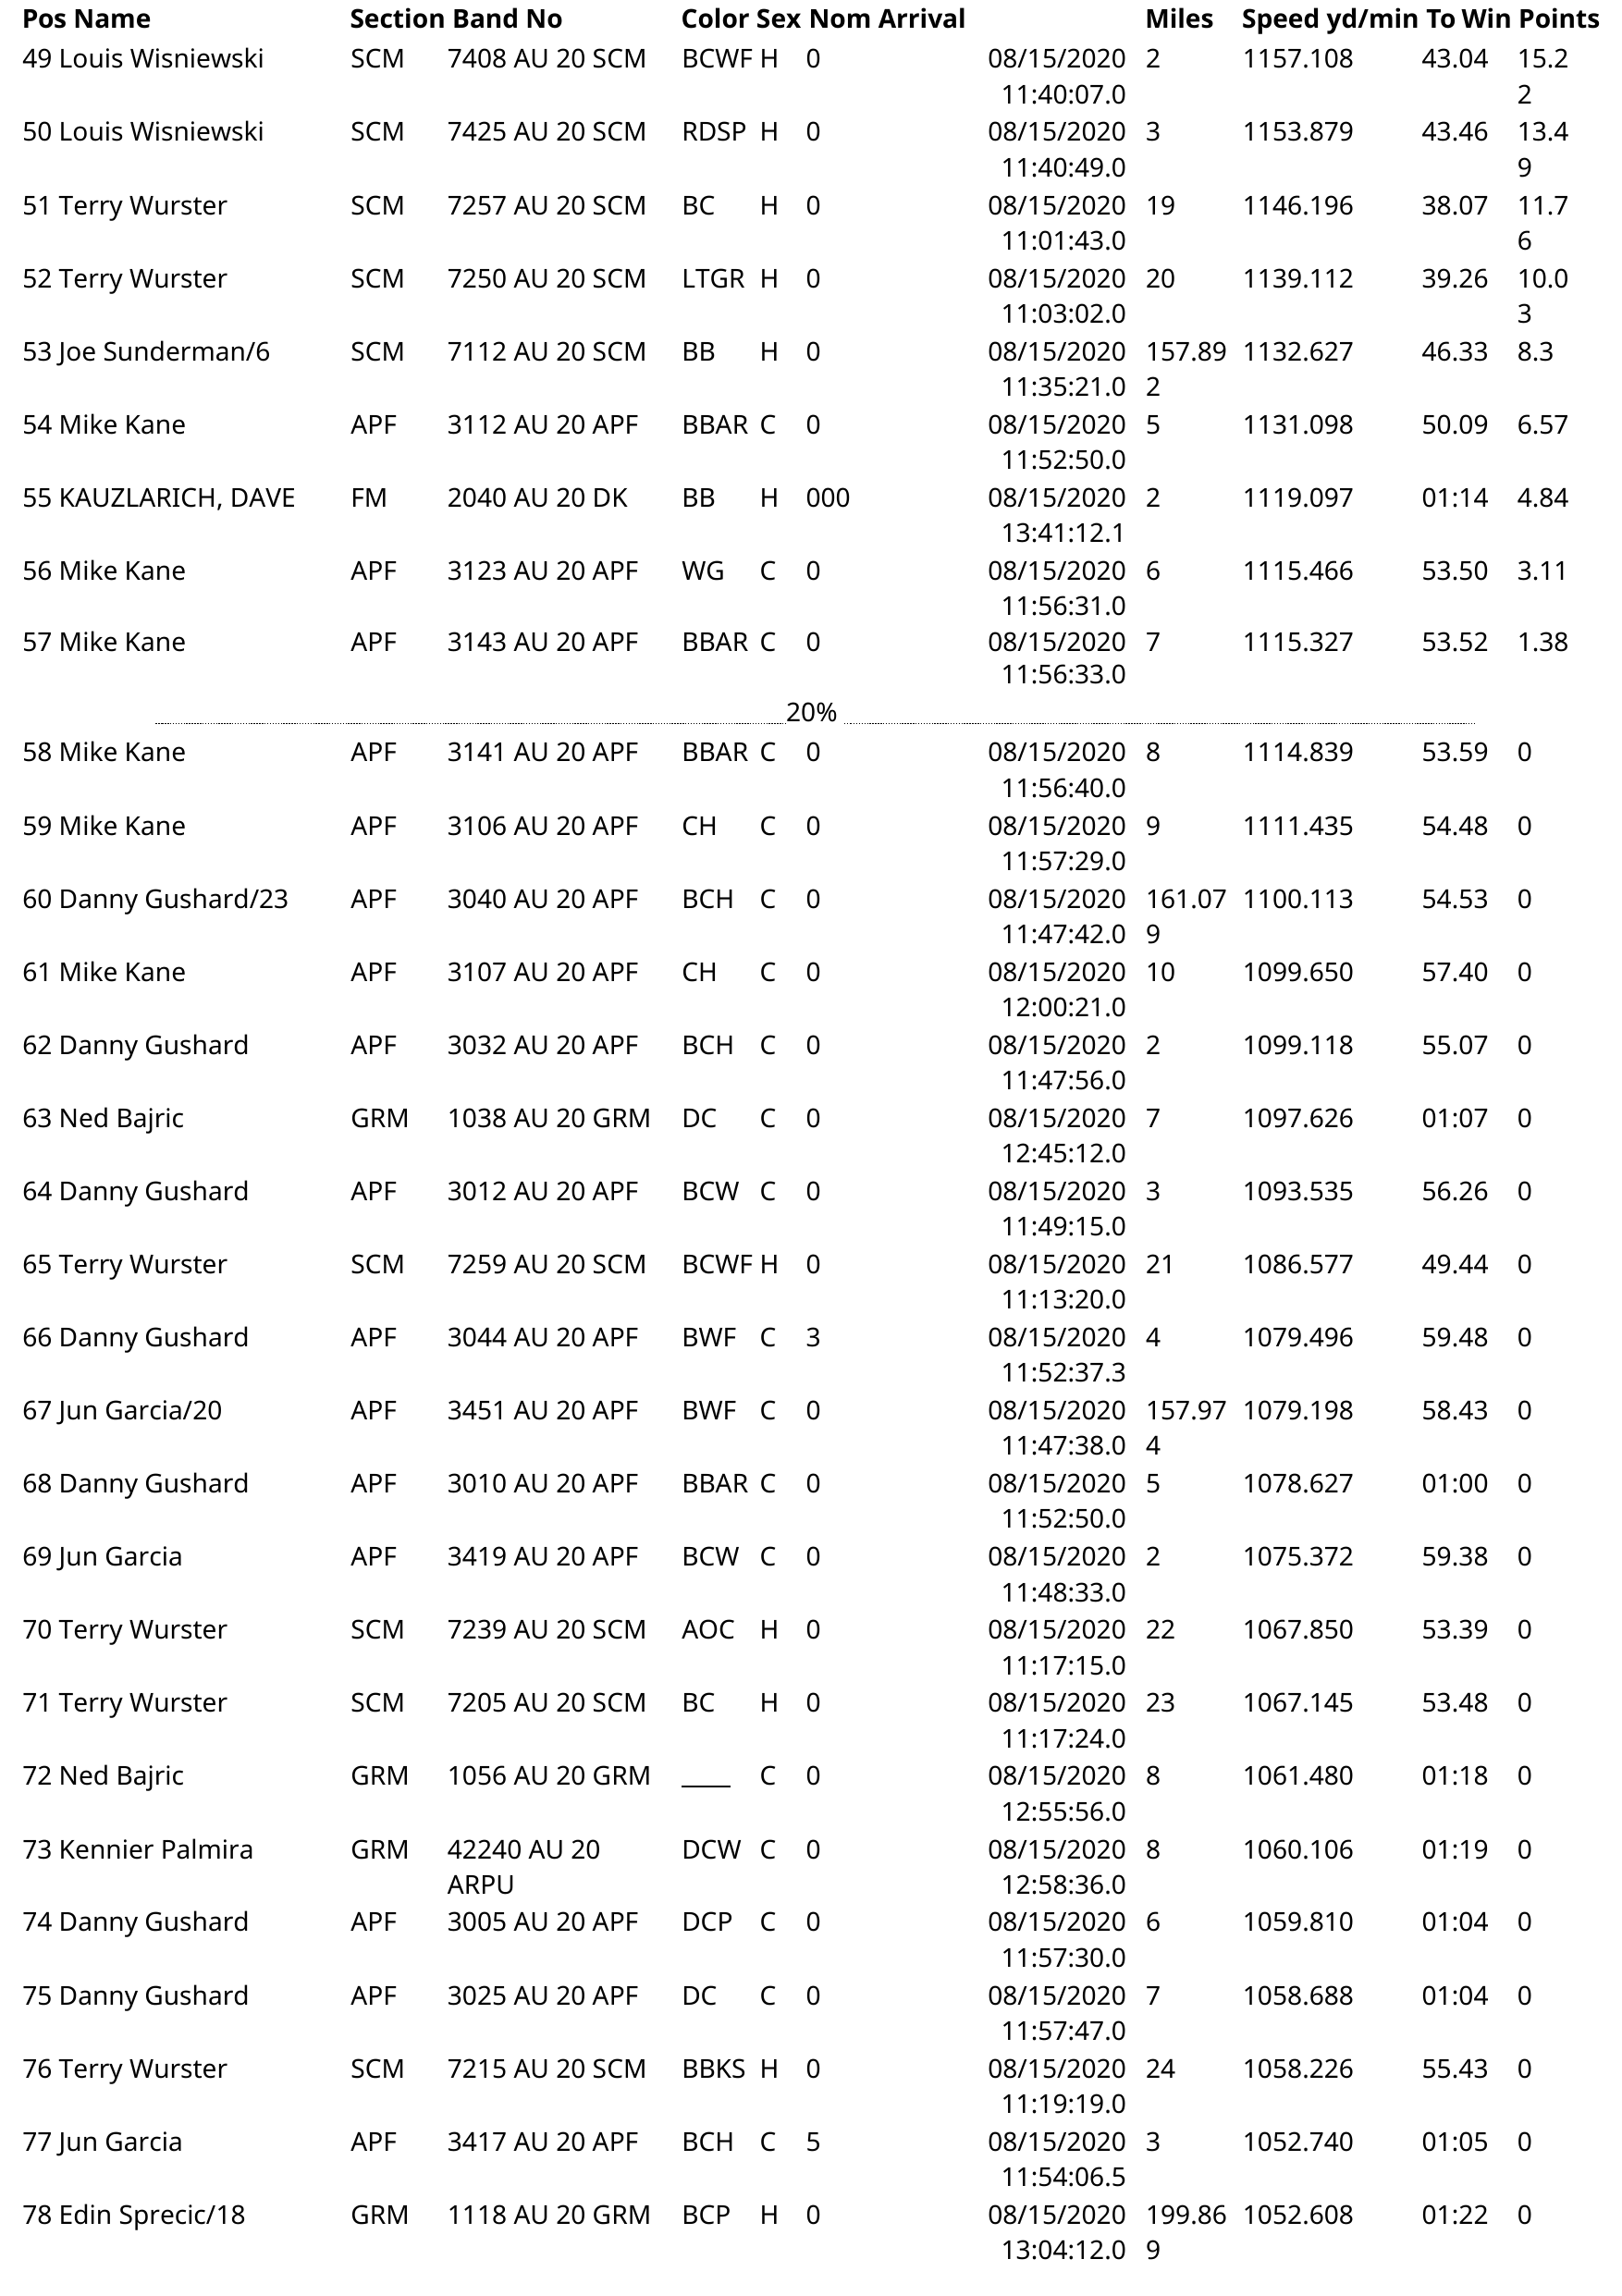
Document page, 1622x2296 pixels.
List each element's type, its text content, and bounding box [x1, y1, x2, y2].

table_cell 0 [792, 805, 859, 878]
table_cell 0 [792, 404, 859, 477]
table_cell 0 [1502, 1609, 1583, 1682]
table_cell SCM [323, 111, 427, 184]
table_cell 6 [1136, 550, 1238, 623]
table_cell 01:07 [1386, 1098, 1502, 1171]
table_cell 0 [1502, 1098, 1583, 1171]
table_cell 55.07 [1386, 1025, 1502, 1098]
table_cell 08/15/2020 11:57:30.0 [859, 1901, 1136, 1975]
table_cell 0 [1502, 1755, 1583, 1828]
table_header 43.04 [1386, 41, 1502, 111]
text Pos Name Section Band No Color Sex Nom Arrival Miles Speed yd/min To Win Points [21, 1, 1603, 36]
table_cell 7259 AU 20 SCM [427, 1244, 673, 1317]
table_cell 0 [1502, 1317, 1583, 1390]
table_cell RDSP [674, 111, 756, 184]
table_cell 3 [1136, 1171, 1238, 1244]
table_cell DCP [674, 1901, 756, 1975]
table_cell 3123 AU 20 APF [427, 550, 673, 623]
table_cell 0 [792, 1901, 859, 1975]
table_cell 13.49 [1502, 111, 1583, 184]
table_cell 0 [1502, 1390, 1583, 1463]
table_cell 19 [1136, 185, 1238, 257]
table_cell 1099.118 [1239, 1025, 1386, 1098]
table_cell 3025 AU 20 APF [427, 1975, 673, 2047]
table_cell 53.52 [1386, 623, 1502, 691]
table_cell APF [323, 1975, 427, 2047]
table_cell H [756, 1609, 792, 1682]
table_cell C [756, 1901, 792, 1975]
table_cell APF [323, 623, 427, 691]
table_cell 0 [792, 550, 859, 623]
table_cell 0 [1502, 2121, 1583, 2194]
table_cell H [756, 185, 792, 257]
table_cell 08/15/2020 11:40:49.0 [859, 111, 1136, 184]
table_cell 0 [792, 952, 859, 1025]
table_cell 08/15/2020 11:52:37.3 [859, 1317, 1136, 1390]
table_cell 01:14 [1386, 477, 1502, 550]
table_cell 8.3 [1502, 331, 1583, 404]
table_cell 3 [1136, 2121, 1238, 2194]
table_cell H [756, 111, 792, 184]
table_cell C [756, 1829, 792, 1901]
table_cell 2040 AU 20 DK [427, 477, 673, 550]
table_cell 10.03 [1502, 258, 1583, 331]
table_cell 199.869 [1136, 2194, 1238, 2267]
table_cell 0 [792, 331, 859, 404]
table_cell 1115.466 [1239, 550, 1386, 623]
table_cell 3451 AU 20 APF [427, 1390, 673, 1463]
table_cell 0 [792, 730, 859, 805]
table_cell 1093.535 [1239, 1171, 1386, 1244]
table_cell BCH [674, 878, 756, 952]
table_cell 5 [1136, 404, 1238, 477]
table_cell C [756, 1975, 792, 2047]
table_cell 53.39 [1386, 1609, 1502, 1682]
table_cell 0 [1502, 1829, 1583, 1901]
table_cell 1097.626 [1239, 1098, 1386, 1171]
table_cell 55 KAUZLARICH, DAVE [18, 477, 323, 550]
table_cell SCM [323, 1609, 427, 1682]
table_cell 08/15/2020 11:17:24.0 [859, 1682, 1136, 1755]
table_header 08/15/2020 11:40:07.0 [859, 41, 1136, 111]
table_cell 3.11 [1502, 550, 1583, 623]
table_cell 161.079 [1136, 878, 1238, 952]
table_cell 70 Terry Wurster [18, 1609, 323, 1682]
table_cell 1058.226 [1239, 2048, 1386, 2121]
table_cell 3112 AU 20 APF [427, 404, 673, 477]
table_cell 50 Louis Wisniewski [18, 111, 323, 184]
table_cell H [756, 2194, 792, 2267]
table_cell 67 Jun Garcia/20 [18, 1390, 323, 1463]
table_cell APF [323, 1025, 427, 1098]
table_cell BC [674, 185, 756, 257]
table_cell 7 [1136, 1975, 1238, 2047]
table_cell 08/15/2020 11:49:15.0 [859, 1171, 1136, 1244]
table_cell APF [323, 550, 427, 623]
table_cell 3005 AU 20 APF [427, 1901, 673, 1975]
table_cell 39.26 [1386, 258, 1502, 331]
table_cell C [756, 1317, 792, 1390]
table_cell 76 Terry Wurster [18, 2048, 323, 2121]
table_cell 23 [1136, 1682, 1238, 1755]
table_cell 08/15/2020 12:00:21.0 [859, 952, 1136, 1025]
table_cell BBAR [674, 1463, 756, 1536]
table_cell BWF [674, 1390, 756, 1463]
table_header 1157.108 [1239, 41, 1386, 111]
table_cell 1131.098 [1239, 404, 1386, 477]
table_cell 64 Danny Gushard [18, 1171, 323, 1244]
table_cell 8 [1136, 1829, 1238, 1901]
table_cell 7425 AU 20 SCM [427, 111, 673, 184]
table_cell 7 [1136, 623, 1238, 691]
table_cell 1060.106 [1239, 1829, 1386, 1901]
table_cell 1114.839 [1239, 730, 1386, 805]
table_cell LTGR [674, 258, 756, 331]
table_cell BCW [674, 1536, 756, 1609]
table_cell APF [323, 1901, 427, 1975]
table_cell 58.43 [1386, 1390, 1502, 1463]
table_cell 4.84 [1502, 477, 1583, 550]
table_cell SCM [323, 1244, 427, 1317]
table_cell 08/15/2020 13:04:12.0 [859, 2194, 1136, 2267]
table_cell C [756, 1171, 792, 1244]
table_cell 08/15/2020 11:17:15.0 [859, 1609, 1136, 1682]
table_cell GRM [323, 1829, 427, 1901]
table_header BCWF [674, 41, 756, 111]
table_cell CH [674, 805, 756, 878]
table_cell C [756, 2121, 792, 2194]
table_cell 01:18 [1386, 1755, 1502, 1828]
table_cell 54 Mike Kane [18, 404, 323, 477]
table_cell 157.974 [1136, 1390, 1238, 1463]
table_cell 46.33 [1386, 331, 1502, 404]
table_cell 0 [792, 1829, 859, 1901]
table_cell BBAR [674, 623, 756, 691]
table_cell BC [674, 1682, 756, 1755]
table_cell 3106 AU 20 APF [427, 805, 673, 878]
table_cell BCW [674, 1171, 756, 1244]
table_cell 7 [1136, 1098, 1238, 1171]
table_cell 7257 AU 20 SCM [427, 185, 673, 257]
table_cell 10 [1136, 952, 1238, 1025]
table_cell C [756, 1536, 792, 1609]
table_cell 3 [792, 1317, 859, 1390]
table_cell 1052.608 [1239, 2194, 1386, 2267]
table_cell 38.07 [1386, 185, 1502, 257]
table_cell 1061.480 [1239, 1755, 1386, 1828]
table_cell 0 [1502, 1975, 1583, 2047]
table_cell BB [674, 331, 756, 404]
table_cell 08/15/2020 11:56:31.0 [859, 550, 1136, 623]
table_cell WG [674, 550, 756, 623]
table_cell 0 [792, 1975, 859, 2047]
table_cell 0 [1502, 952, 1583, 1025]
table_header SCM [323, 41, 427, 111]
table_cell 08/15/2020 12:58:36.0 [859, 1829, 1136, 1901]
table_cell 01:00 [1386, 1463, 1502, 1536]
table_cell 0 [1502, 1244, 1583, 1317]
table_cell 1115.327 [1239, 623, 1386, 691]
table_cell SCM [323, 2048, 427, 2121]
table_cell 0 [792, 1682, 859, 1755]
table_cell DC [674, 1975, 756, 2047]
table_cell 54.48 [1386, 805, 1502, 878]
table_cell 58 Mike Kane [18, 730, 323, 805]
table_cell 0 [1502, 1463, 1583, 1536]
table_cell 0 [1502, 1025, 1583, 1098]
table_cell C [756, 805, 792, 878]
table_cell 1058.688 [1239, 1975, 1386, 2047]
table_header 49 Louis Wisniewski [18, 41, 323, 111]
table_cell H [756, 258, 792, 331]
table_cell 01:04 [1386, 1901, 1502, 1975]
table_cell CH [674, 952, 756, 1025]
table_cell 1067.145 [1239, 1682, 1386, 1755]
table_cell 1052.740 [1239, 2121, 1386, 2194]
table_cell 77 Jun Garcia [18, 2121, 323, 2194]
table_cell 1078.627 [1239, 1463, 1386, 1536]
table_cell 6.57 [1502, 404, 1583, 477]
table_cell 7205 AU 20 SCM [427, 1682, 673, 1755]
table_cell 5 [1136, 1463, 1238, 1536]
table_cell 08/15/2020 11:48:33.0 [859, 1536, 1136, 1609]
table_cell APF [323, 1536, 427, 1609]
table_cell 75 Danny Gushard [18, 1975, 323, 2047]
table_cell 2 [1136, 477, 1238, 550]
table_cell 57.40 [1386, 952, 1502, 1025]
table_cell 08/15/2020 11:56:33.0 [859, 623, 1136, 691]
table_cell GRM [323, 1098, 427, 1171]
table_cell 49.44 [1386, 1244, 1502, 1317]
table_cell C [756, 1098, 792, 1171]
table_cell SCM [323, 1682, 427, 1755]
table_cell 1153.879 [1239, 111, 1386, 184]
table_cell 2 [1136, 1025, 1238, 1098]
table_cell 0 [1502, 2048, 1583, 2121]
table_cell 0 [792, 1244, 859, 1317]
table_cell 01:19 [1386, 1829, 1502, 1901]
table_cell 7112 AU 20 SCM [427, 331, 673, 404]
table_cell 08/15/2020 11:47:56.0 [859, 1025, 1136, 1098]
table_cell 000 [792, 477, 859, 550]
table_cell BBAR [674, 730, 756, 805]
table_cell 3044 AU 20 APF [427, 1317, 673, 1390]
table_cell GRM [323, 1755, 427, 1828]
table_cell 0 [792, 1755, 859, 1828]
table_cell 2 [1136, 1536, 1238, 1609]
table_cell 20 [1136, 258, 1238, 331]
table_cell GRM [323, 2194, 427, 2267]
table_cell 3143 AU 20 APF [427, 623, 673, 691]
table_cell 0 [792, 1536, 859, 1609]
table_cell 0 [1502, 878, 1583, 952]
table_cell 78 Edin Sprecic/18 [18, 2194, 323, 2267]
table_header 0 [792, 41, 859, 111]
table_cell 3107 AU 20 APF [427, 952, 673, 1025]
table_cell FM [323, 477, 427, 550]
table_cell 8 [1136, 730, 1238, 805]
table_cell 3419 AU 20 APF [427, 1536, 673, 1609]
table_cell 3032 AU 20 APF [427, 1025, 673, 1098]
table_cell 53.48 [1386, 1682, 1502, 1755]
table_cell APF [323, 404, 427, 477]
table_cell 69 Jun Garcia [18, 1536, 323, 1609]
table_cell 08/15/2020 11:54:06.5 [859, 2121, 1136, 2194]
table_cell 0 [792, 2048, 859, 2121]
table_cell 0 [792, 878, 859, 952]
table_cell 65 Terry Wurster [18, 1244, 323, 1317]
table_cell 0 [792, 258, 859, 331]
table_cell H [756, 477, 792, 550]
table_cell 0 [792, 1609, 859, 1682]
table_cell 1079.496 [1239, 1317, 1386, 1390]
table_cell BCP [674, 2194, 756, 2267]
table_cell 7250 AU 20 SCM [427, 258, 673, 331]
table_cell C [756, 1463, 792, 1536]
table_cell 08/15/2020 12:55:56.0 [859, 1755, 1136, 1828]
table_cell 08/15/2020 11:57:47.0 [859, 1975, 1136, 2047]
table_cell 1086.577 [1239, 1244, 1386, 1317]
table_cell 08/15/2020 11:57:29.0 [859, 805, 1136, 878]
table_cell H [756, 2048, 792, 2121]
table_cell 08/15/2020 11:01:43.0 [859, 185, 1136, 257]
table_cell 4 [1136, 1317, 1238, 1390]
table_cell 63 Ned Bajric [18, 1098, 323, 1171]
table_cell 0 [792, 1171, 859, 1244]
table_cell 01:22 [1386, 2194, 1502, 2267]
table_cell C [756, 1390, 792, 1463]
table_cell 9 [1136, 805, 1238, 878]
table_header 2 [1136, 41, 1238, 111]
table_cell 01:04 [1386, 1975, 1502, 2047]
table_cell 0 [1502, 1536, 1583, 1609]
table_cell 59 Mike Kane [18, 805, 323, 878]
table_cell 0 [1502, 2194, 1583, 2267]
table_cell 0 [1502, 1682, 1583, 1755]
table_cell 1075.372 [1239, 1536, 1386, 1609]
table_cell 3 [1136, 111, 1238, 184]
table_cell 59.48 [1386, 1317, 1502, 1390]
table_cell 1038 AU 20 GRM [427, 1098, 673, 1171]
table_cell APF [323, 1390, 427, 1463]
table_cell 1118 AU 20 GRM [427, 2194, 673, 2267]
table_cell AOC [674, 1609, 756, 1682]
table_header 7408 AU 20 SCM [427, 41, 673, 111]
table_cell 157.892 [1136, 331, 1238, 404]
table_cell 08/15/2020 12:45:12.0 [859, 1098, 1136, 1171]
table_cell 57 Mike Kane [18, 623, 323, 691]
table_cell 3010 AU 20 APF [427, 1463, 673, 1536]
table_cell C [756, 730, 792, 805]
table_cell 72 Ned Bajric [18, 1755, 323, 1828]
table_cell 0 [792, 2194, 859, 2267]
table_cell DCW [674, 1829, 756, 1901]
table_cell 53.59 [1386, 730, 1502, 805]
table_cell APF [323, 2121, 427, 2194]
table_cell SCM [323, 185, 427, 257]
table_cell 60 Danny Gushard/23 [18, 878, 323, 952]
table_cell C [756, 550, 792, 623]
table_cell H [756, 1244, 792, 1317]
table_cell BCWF [674, 1244, 756, 1317]
table_cell APF [323, 1171, 427, 1244]
table_cell 1139.112 [1239, 258, 1386, 331]
table_cell H [756, 1682, 792, 1755]
table_cell 0 [792, 1025, 859, 1098]
table_cell 61 Mike Kane [18, 952, 323, 1025]
table_cell 56.26 [1386, 1171, 1502, 1244]
table_cell 50.09 [1386, 404, 1502, 477]
table_cell 3040 AU 20 APF [427, 878, 673, 952]
table_cell 1067.850 [1239, 1609, 1386, 1682]
table_cell 51 Terry Wurster [18, 185, 323, 257]
table_cell 53.50 [1386, 550, 1502, 623]
table_cell DC [674, 1098, 756, 1171]
table_cell 0 [1502, 1171, 1583, 1244]
table_cell 0 [792, 1390, 859, 1463]
table_cell 73 Kennier Palmira [18, 1829, 323, 1901]
table_cell APF [323, 805, 427, 878]
table_cell 6 [1136, 1901, 1238, 1975]
table_cell 54.53 [1386, 878, 1502, 952]
table_cell APF [323, 730, 427, 805]
table_cell 08/15/2020 11:13:20.0 [859, 1244, 1136, 1317]
table_cell 0 [792, 111, 859, 184]
table_cell C [756, 623, 792, 691]
table_cell 1146.196 [1239, 185, 1386, 257]
table_cell 53 Joe Sunderman/6 [18, 331, 323, 404]
table_cell 59.38 [1386, 1536, 1502, 1609]
table_cell SCM [323, 258, 427, 331]
table_cell 1056 AU 20 GRM [427, 1755, 673, 1828]
table_cell 42240 AU 20 ARPU [427, 1829, 673, 1901]
table_cell 22 [1136, 1609, 1238, 1682]
table_cell 08/15/2020 11:52:50.0 [859, 1463, 1136, 1536]
table_cell 66 Danny Gushard [18, 1317, 323, 1390]
table_cell 0 [792, 185, 859, 257]
table_cell 74 Danny Gushard [18, 1901, 323, 1975]
table_cell [674, 1755, 756, 1828]
table_cell 8 [1136, 1755, 1238, 1828]
table_cell 08/15/2020 11:47:42.0 [859, 878, 1136, 952]
table_cell 01:05 [1386, 2121, 1502, 2194]
table_cell BBKS [674, 2048, 756, 2121]
table_cell 1.38 [1502, 623, 1583, 691]
table_cell 0 [1502, 805, 1583, 878]
table_cell 52 Terry Wurster [18, 258, 323, 331]
table_cell 24 [1136, 2048, 1238, 2121]
table_cell 0 [792, 1098, 859, 1171]
table_cell APF [323, 952, 427, 1025]
table_cell SCM [323, 331, 427, 404]
table_cell 3417 AU 20 APF [427, 2121, 673, 2194]
table_cell 08/15/2020 11:03:02.0 [859, 258, 1136, 331]
table_cell 0 [1502, 730, 1583, 805]
table_cell 3012 AU 20 APF [427, 1171, 673, 1244]
table_cell 1119.097 [1239, 477, 1386, 550]
table_cell BB [674, 477, 756, 550]
table_cell 11.76 [1502, 185, 1583, 257]
table_cell APF [323, 1463, 427, 1536]
table_cell 08/15/2020 11:35:21.0 [859, 331, 1136, 404]
table_cell 0 [1502, 1901, 1583, 1975]
table_cell BCH [674, 2121, 756, 2194]
table_cell 0 [792, 1463, 859, 1536]
table_cell 0 [792, 623, 859, 691]
table_cell C [756, 1025, 792, 1098]
table_header 15.22 [1502, 41, 1583, 111]
table_header H [756, 41, 792, 111]
table_cell 1111.435 [1239, 805, 1386, 878]
table_cell 1079.198 [1239, 1390, 1386, 1463]
table_cell C [756, 1755, 792, 1828]
table_cell C [756, 952, 792, 1025]
table_cell BCH [674, 1025, 756, 1098]
table_cell 1059.810 [1239, 1901, 1386, 1975]
table_cell 55.43 [1386, 2048, 1502, 2121]
table_cell C [756, 404, 792, 477]
table_cell 08/15/2020 11:47:38.0 [859, 1390, 1136, 1463]
table_cell 1132.627 [1239, 331, 1386, 404]
table_cell BWF [674, 1317, 756, 1390]
table_cell 3141 AU 20 APF [427, 730, 673, 805]
table_cell 20% [18, 691, 1583, 730]
table_cell 62 Danny Gushard [18, 1025, 323, 1098]
table_cell 5 [792, 2121, 859, 2194]
table_cell 7215 AU 20 SCM [427, 2048, 673, 2121]
table_cell 71 Terry Wurster [18, 1682, 323, 1755]
table_cell APF [323, 1317, 427, 1390]
table_cell APF [323, 878, 427, 952]
table_cell H [756, 331, 792, 404]
table_cell 1099.650 [1239, 952, 1386, 1025]
table_cell 21 [1136, 1244, 1238, 1317]
table_cell C [756, 878, 792, 952]
table_cell 56 Mike Kane [18, 550, 323, 623]
table_cell 08/15/2020 11:52:50.0 [859, 404, 1136, 477]
table_cell 08/15/2020 11:19:19.0 [859, 2048, 1136, 2121]
table_cell 1100.113 [1239, 878, 1386, 952]
table_cell 08/15/2020 11:56:40.0 [859, 730, 1136, 805]
table_cell 43.46 [1386, 111, 1502, 184]
table_cell 68 Danny Gushard [18, 1463, 323, 1536]
table_cell 08/15/2020 13:41:12.1 [859, 477, 1136, 550]
table_cell BBAR [674, 404, 756, 477]
table_cell 7239 AU 20 SCM [427, 1609, 673, 1682]
